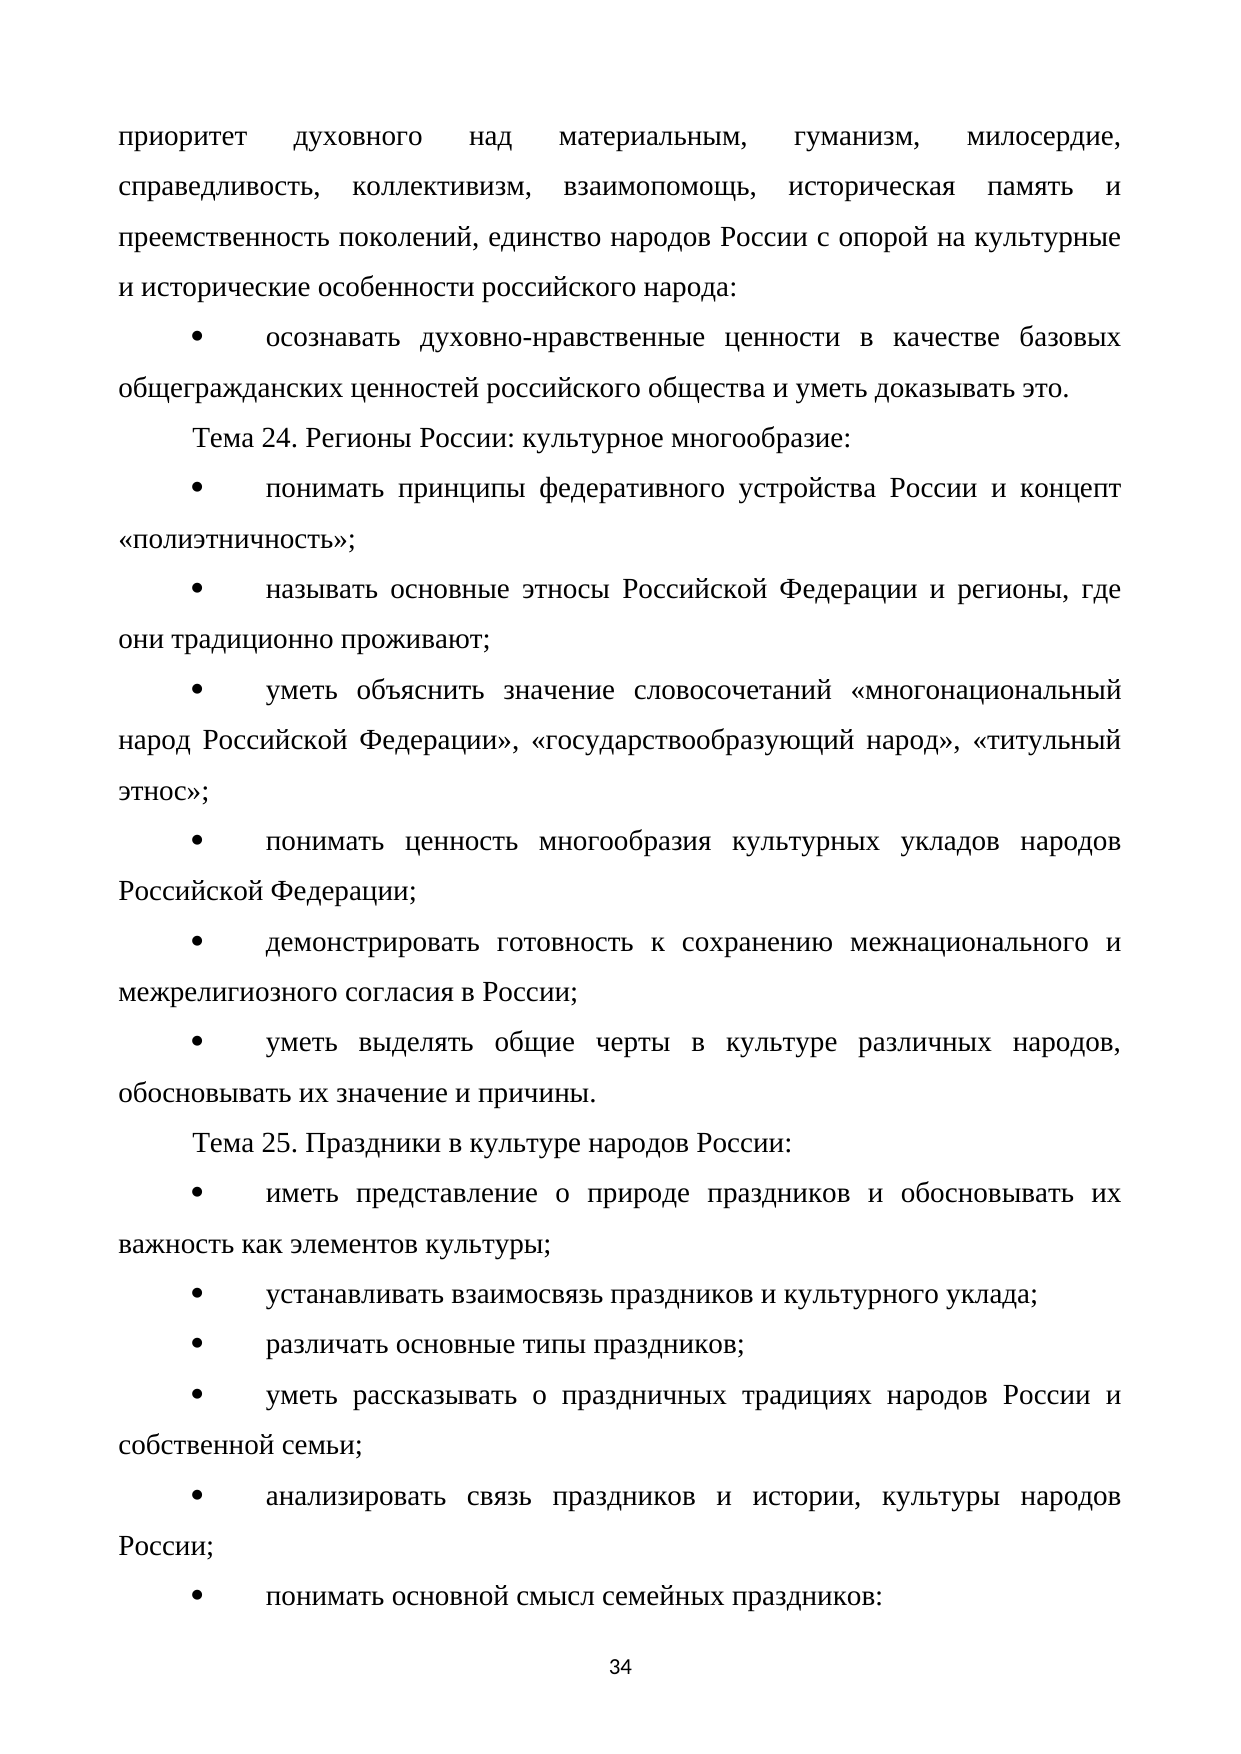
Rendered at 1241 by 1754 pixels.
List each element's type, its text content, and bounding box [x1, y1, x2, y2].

list понимать ценность многообразия культурных укладов народов Российской Федерации; [118, 823, 1122, 907]
list называть основные этносы Российской Федерации и регионы, где они традиционно проживают; [118, 571, 1122, 655]
list понимать принципы федеративного устройства России и концепт «полиэтничность»; [118, 470, 1122, 554]
list устанавливать взаимосвязь праздников и культурного уклада; [118, 1276, 1122, 1310]
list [118, 118, 1122, 303]
list различать основные типы праздников; [118, 1327, 1122, 1360]
list уметь рассказывать о праздничных традициях народов России и собственной семьи; [118, 1377, 1122, 1461]
list уметь объяснить значение словосочетаний «многонациональный народ Российской Федерации», «государствообразующий народ», «титульный этнос»; [118, 672, 1122, 806]
list анализировать связь праздников и истории, культуры народов России; [118, 1478, 1122, 1562]
text Тема 25. Праздники в культуре народов России: [118, 1125, 1122, 1159]
list осознавать духовно-нравственные ценности в качестве базовых общегражданских ценностей российского общества и уметь доказывать это. [118, 319, 1122, 403]
list демонстрировать готовность к сохранению межнационального и межрелигиозного согласия в России; [118, 924, 1122, 1008]
list понимать основной смысл семейных праздников: [118, 1578, 1122, 1612]
text Тема 24. Регионы России: культурное многообразие: [118, 420, 1122, 454]
list уметь выделять общие черты в культуре различных народов, обосновывать их значение и причины. [118, 1024, 1122, 1108]
list иметь представление о природе праздников и обосновывать их важность как элементов культуры; [118, 1175, 1122, 1259]
